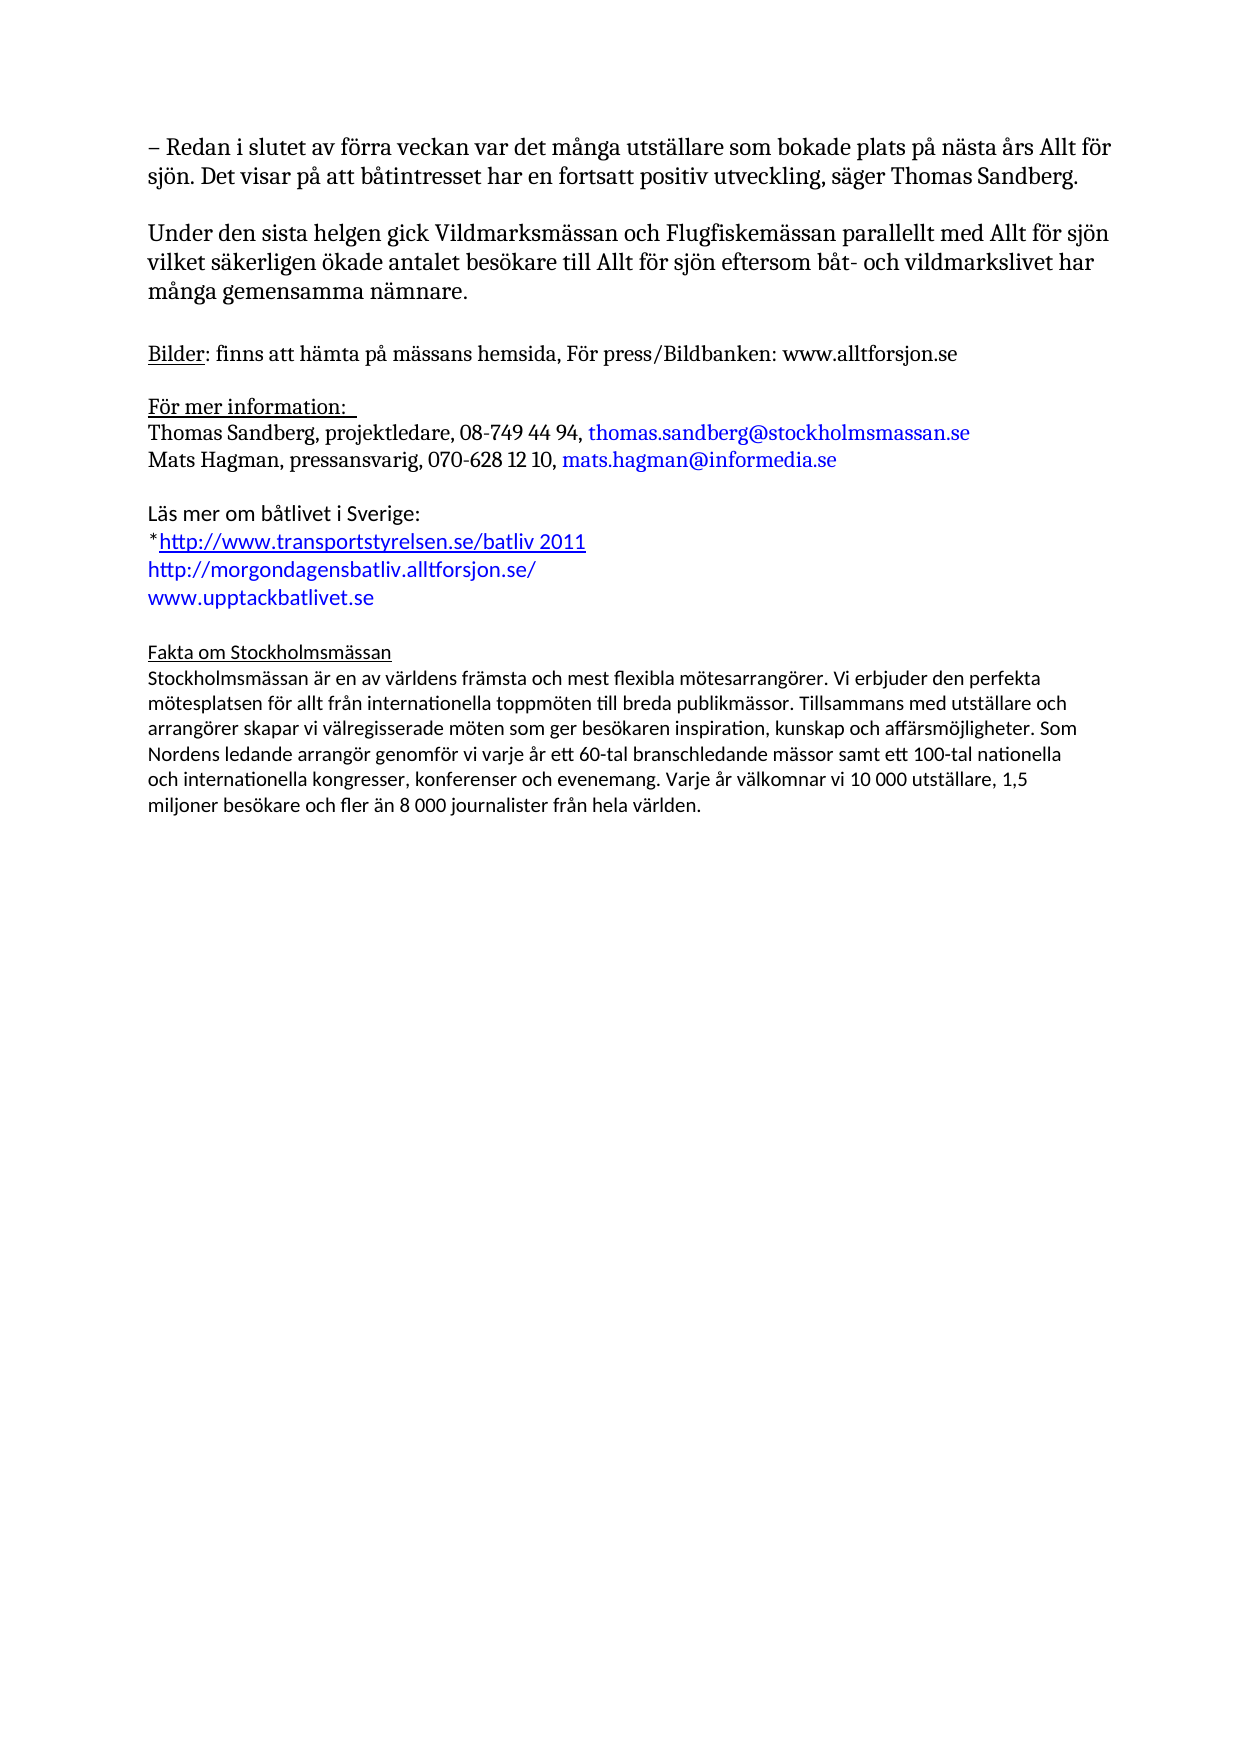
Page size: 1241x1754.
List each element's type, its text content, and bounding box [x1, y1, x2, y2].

text www.upptackbatlivet.se [148, 583, 1093, 611]
text *http://www.transportstyrelsen.se/batliv 2011 [148, 527, 1093, 555]
text – Redan i slutet av förra veckan var det många utställare som bokade plats på nästa års Allt för sjön. Det visar på att båtintresset har en fortsatt positiv utveckling, säger Thomas Sandberg. [148, 133, 1123, 190]
text Läs mer om båtlivet i Sverige: [148, 499, 1093, 527]
text Thomas Sandberg, projektledare, 08-749 44 94, thomas.sandberg@stockholmsmassan.se [148, 420, 1093, 447]
text http://morgondagensbatliv.alltforsjon.se/ [148, 555, 1093, 583]
text Bilder: finns att hämta på mässans hemsida, För press/Bildbanken: www.alltforsjon.se [148, 334, 1123, 367]
text Stockholmsmässan är en av världens främsta och mest flexibla mötesarrangörer. Vi erbjuder den perfekta mötesplatsen för allt från internationella toppmöten till breda publikmässor. Tillsammans med utställare och arrangörer skapar vi välregisserade möten som ger besökaren inspiration, kunskap och affärsmöjligheter. Som Nordens ledande arrangör genomför vi varje år ett 60-tal branschledande mässor samt ett 100-tal nationella och internationella kongresser, konferenser och evenemang. Varje år välkomnar vi 10 000 utställare, 1,5 miljoner besökare och fler än 8 000 journalister från hela världen. [148, 665, 1093, 817]
text Fakta om Stockholmsmässan [148, 639, 1093, 665]
text För mer information: [148, 394, 1093, 420]
text Under den sista helgen gick Vildmarksmässan och Flugfiskemässan parallellt med Allt för sjön vilket säkerligen ökade antalet besökare till Allt för sjön eftersom båt- och vildmarkslivet har många gemensamma nämnare. [148, 219, 1123, 305]
text Mats Hagman, pressansvarig, 070-628 12 10, mats.hagman@informedia.se [148, 447, 1093, 473]
